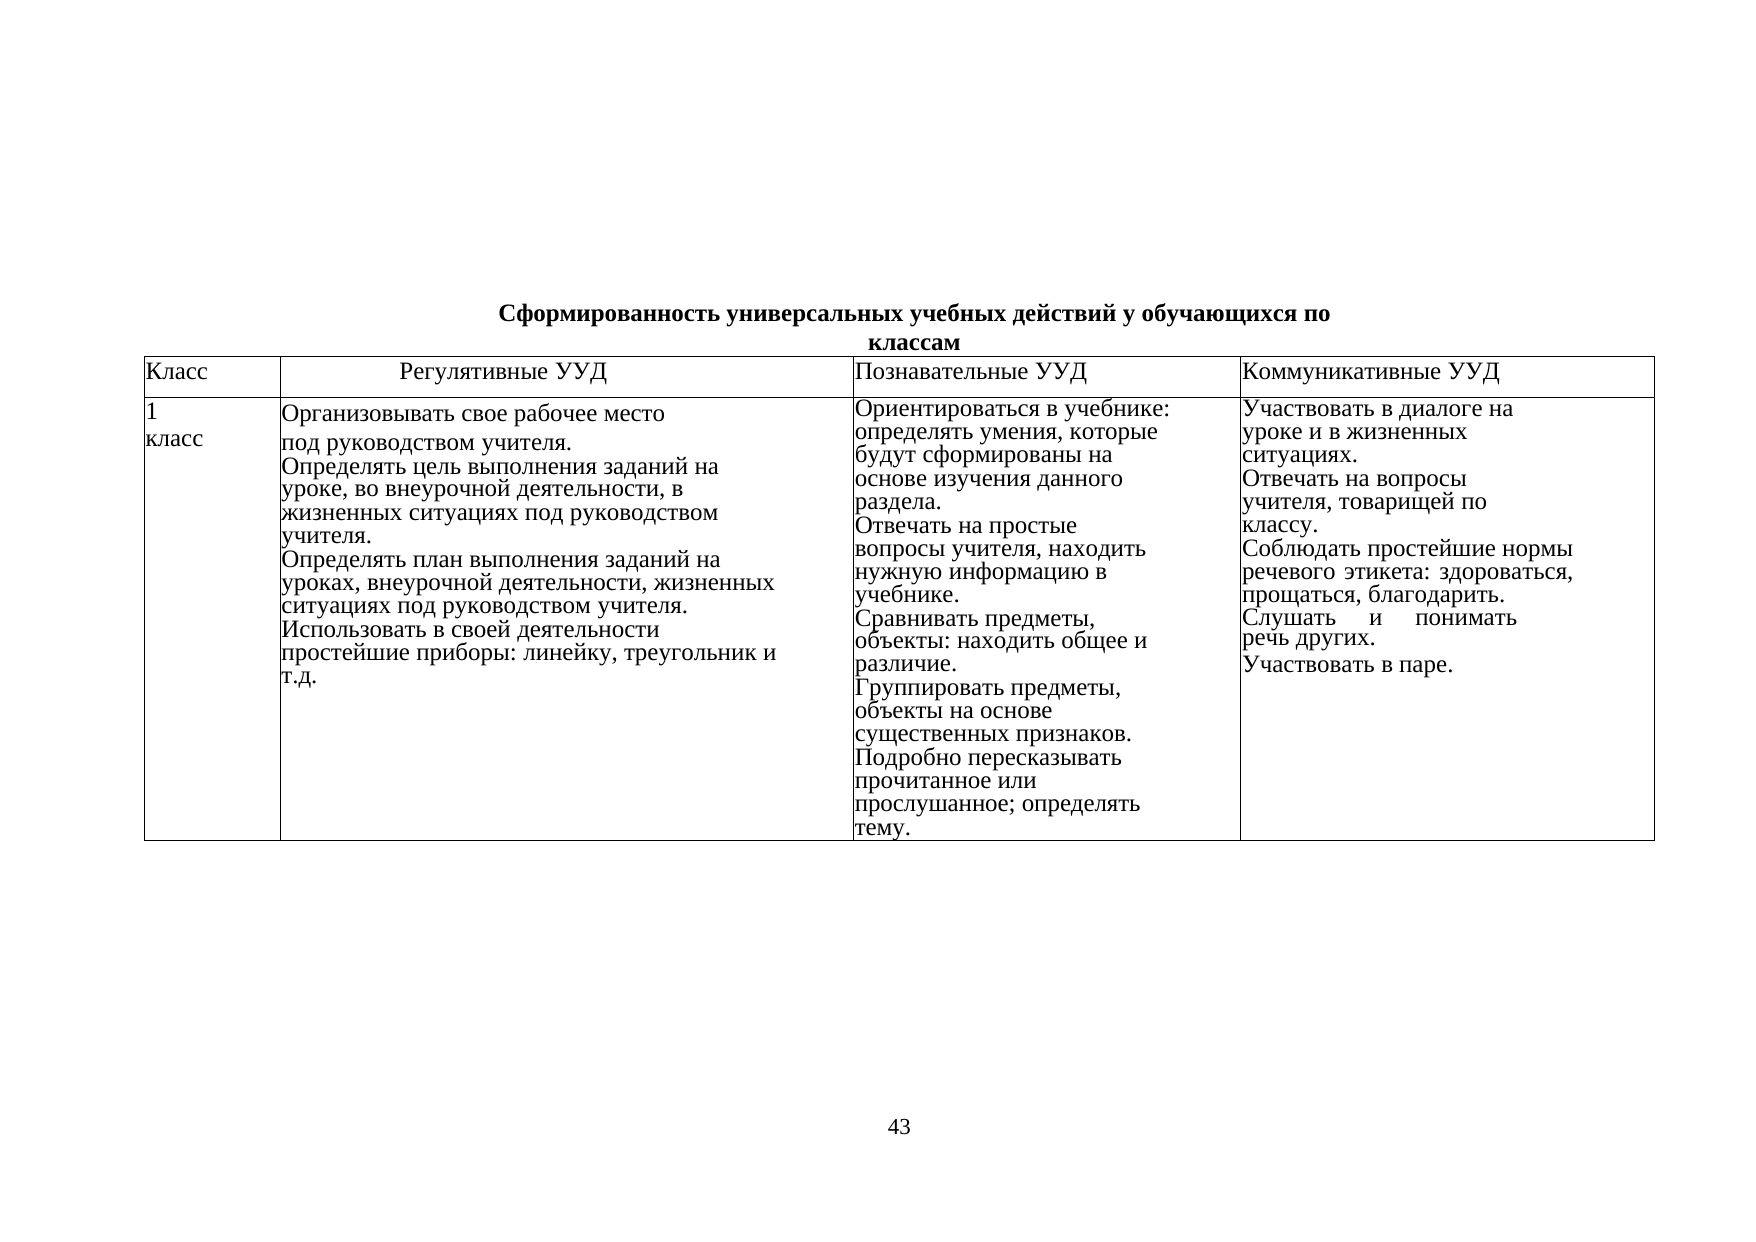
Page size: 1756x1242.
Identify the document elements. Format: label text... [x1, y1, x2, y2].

table_cell Участвовать в диалоге на уроке и в жизненных ситуациях. Отвечать на вопросы учителя, товарищей по классу. Соблюдать простейшие нормы речевого этикета: здороваться, прощаться, благодарить. Слушать и понимать речь других. Участвовать в паре. [1241, 398, 1654, 840]
table_header Коммуникативные УУД [1241, 357, 1654, 397]
table_header Регулятивные УУД [281, 357, 853, 397]
table_cell Организовывать свое рабочее место под руководством учителя. Определять цель выполнения заданий на уроке, во внеурочной деятельности, в жизненных ситуациях под руководством учителя. Определять план выполнения заданий на уроках, внеурочной деятельности, жизненных ситуациях под руководством учителя. Использовать в своей деятельности простейшие приборы: линейку, треугольник и т.д. [281, 398, 853, 840]
table_header Класс [145, 357, 280, 397]
table_cell Ориентироваться в учебнике: определять умения, которые будут сформированы на основе изучения данного раздела. Отвечать на простые вопросы учителя, находить нужную информацию в учебнике. Сравнивать предметы, объекты: находить общее и различие. Группировать предметы, объекты на основе существенных признаков. Подробно пересказывать прочитанное или прослушанное; определять тему. [854, 398, 1240, 840]
subtitle Сформированность универсальных учебных действий у обучающихся по классам [450, 298, 1378, 355]
table_cell 1 класс [145, 398, 280, 840]
table_header Познавательные УУД [854, 357, 1240, 397]
